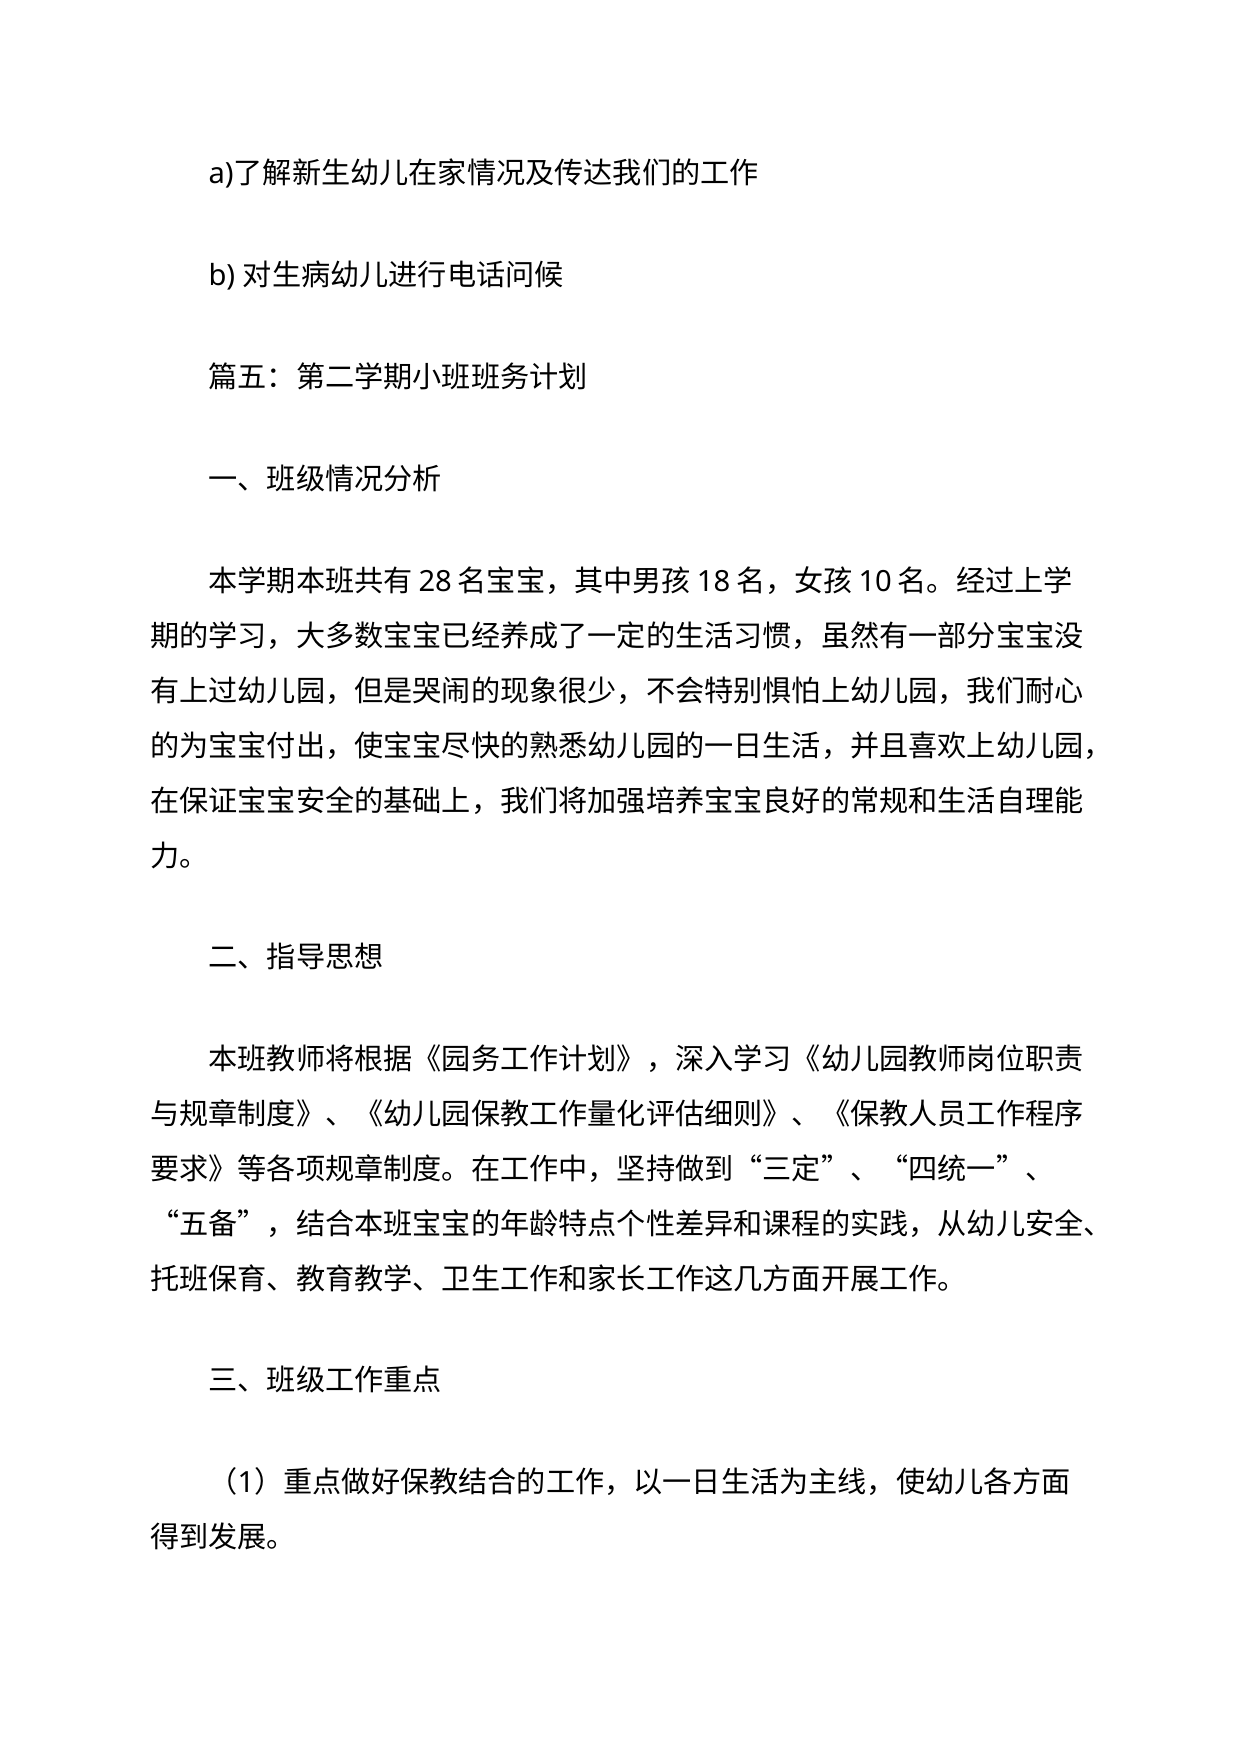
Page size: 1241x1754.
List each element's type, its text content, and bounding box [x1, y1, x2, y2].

text 本班教师将根据《园务工作计划》，深入学习《幼儿园教师岗位职责与规章制度》、《幼儿园保教工作量化评估细则》、《保教人员工作程序要求》等各项规章制度。在工作中，坚持做到“三定”、“四统一”、“五备”，结合本班宝宝的年龄特点个性差异和课程的实践，从幼儿安全、托班保育、教育教学、卫生工作和家长工作这几方面开展工作。 [150, 1036, 1090, 1297]
text 二、指导思想 [150, 934, 1090, 976]
text 三、班级工作重点 [150, 1357, 1090, 1399]
text b) 对生病幼儿进行电话问候 [150, 252, 1090, 294]
text a)了解新生幼儿在家情况及传达我们的工作 [150, 150, 1090, 192]
text 一、班级情况分析 [150, 456, 1090, 498]
text （1）重点做好保教结合的工作，以一日生活为主线，使幼儿各方面得到发展。 [150, 1459, 1090, 1556]
text 篇五：第二学期小班班务计划 [150, 354, 1090, 396]
text 本学期本班共有28名宝宝，其中男孩18名，女孩10名。经过上学期的学习，大多数宝宝已经养成了一定的生活习惯，虽然有一部分宝宝没有上过幼儿园，但是哭闹的现象很少，不会特别惧怕上幼儿园，我们耐心的为宝宝付出，使宝宝尽快的熟悉幼儿园的一日生活，并且喜欢上幼儿园，在保证宝宝安全的基础上，我们将加强培养宝宝良好的常规和生活自理能力。 [150, 557, 1090, 874]
